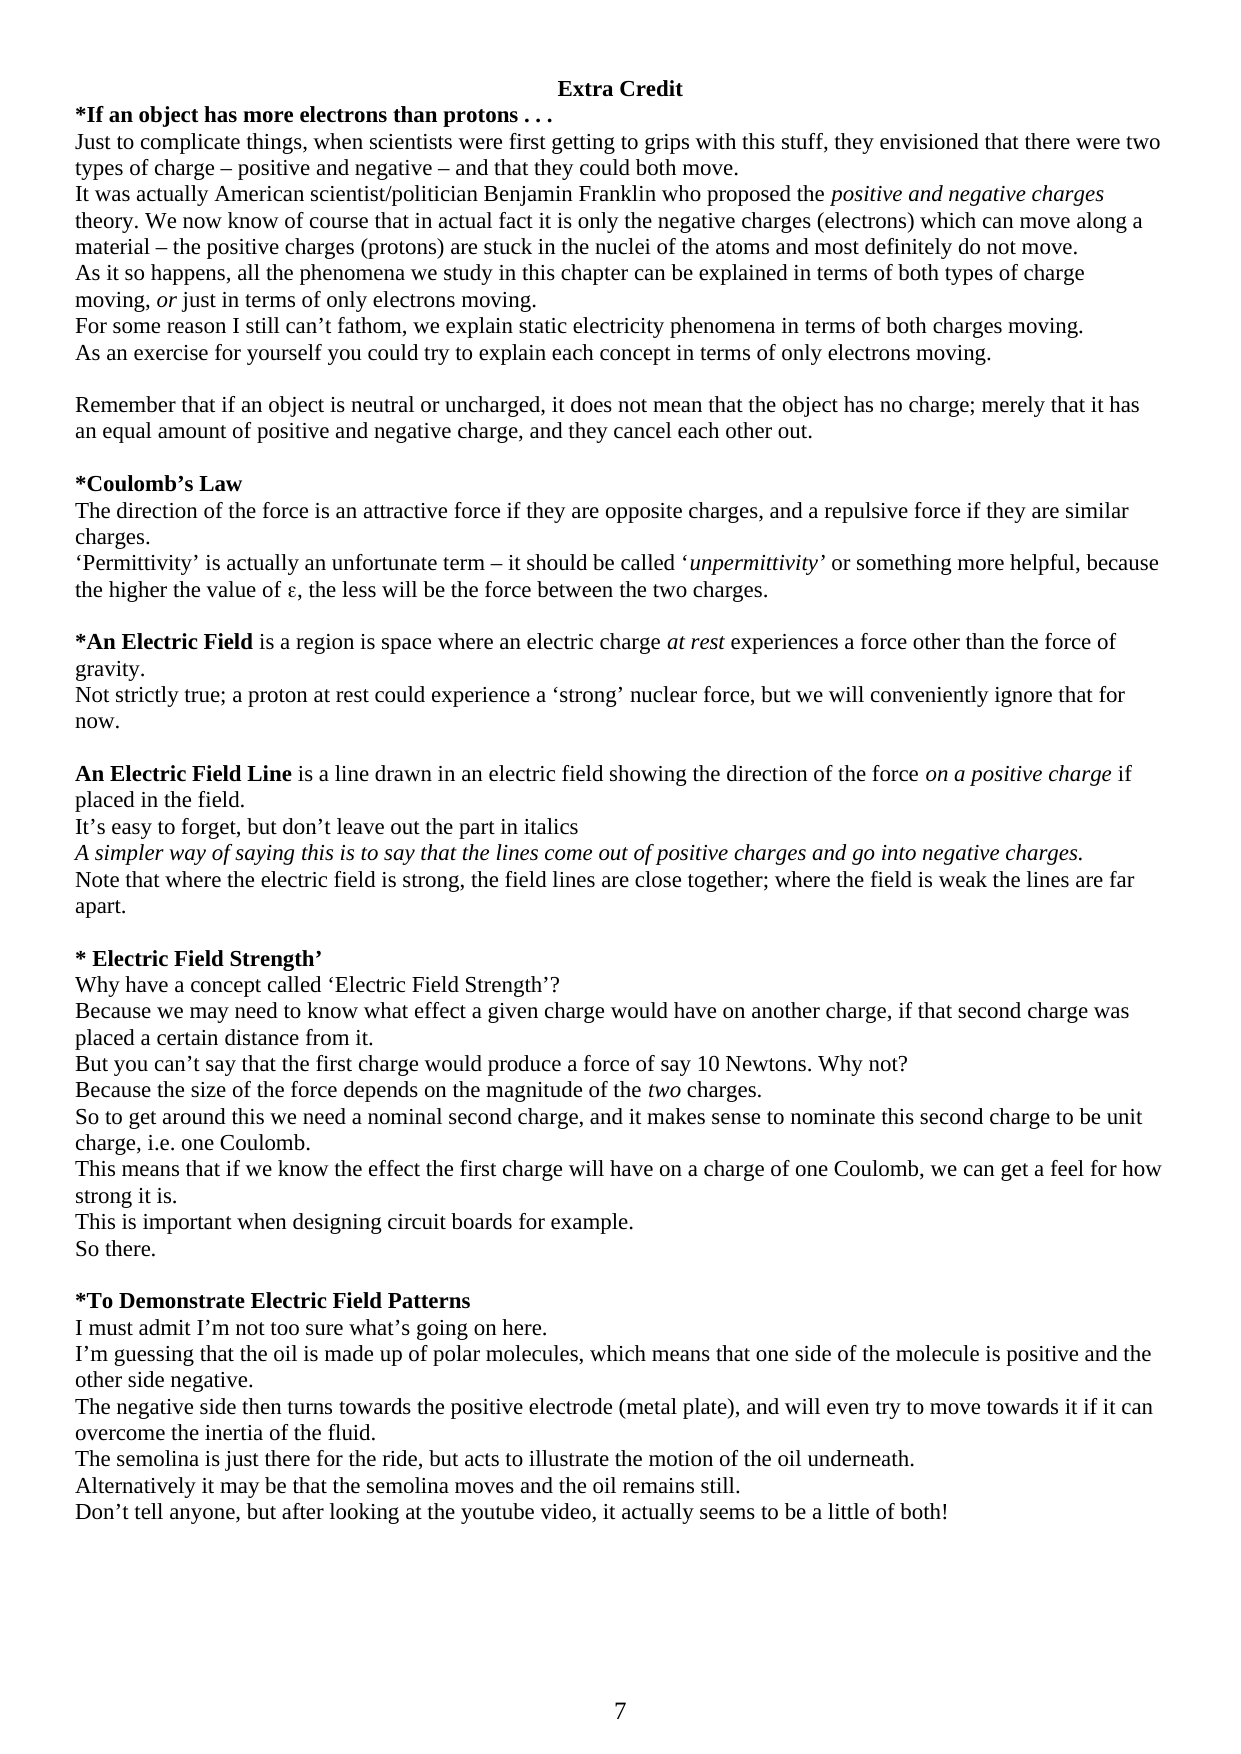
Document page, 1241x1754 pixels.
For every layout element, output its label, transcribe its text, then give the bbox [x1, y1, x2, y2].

text The direction of the force is an attractive force if they are opposite charges, and a repulsive force if they are similar charges. [75, 497, 1165, 549]
text Just to complicate things, when scientists were first getting to grips with this stuff, they envisioned that there were two types of charge – positive and negative – and that they could both move. [75, 128, 1165, 180]
text Not strictly true; a proton at rest could experience a ‘strong’ nuclear force, but we will conveniently ignore that for now. [75, 681, 1165, 734]
text * Electric Field Strength’ [75, 945, 1165, 971]
text So to get around this we need a nominal second charge, and it makes sense to nominate this second charge to be unit charge, i.e. one Coulomb. [75, 1103, 1165, 1156]
text This is important when designing circuit boards for example. [75, 1208, 1165, 1234]
text *Coulomb’s Law [75, 470, 1165, 497]
text Note that where the electric field is strong, the field lines are close together; where the field is weak the lines are far apart. [75, 866, 1165, 918]
text Alternatively it may be that the semolina moves and the oil remains still. [75, 1472, 1165, 1498]
text It was actually American scientist/politician Benjamin Franklin who proposed the positive and negative charges theory. We now know of course that in actual fact it is only the negative charges (electrons) which can move along a material – the positive charges (protons) are stuck in the nuclei of the atoms and most definitely do not move. [75, 180, 1165, 259]
text I must admit I’m not too sure what’s going on here. [75, 1314, 1165, 1340]
text I’m guessing that the oil is made up of polar molecules, which means that one side of the molecule is positive and the other side negative. [75, 1340, 1165, 1393]
text So there. [75, 1234, 1165, 1261]
text This means that if we know the effect the first charge will have on a charge of one Coulomb, we can get a feel for how strong it is. [75, 1156, 1165, 1208]
text For some reason I still can’t fathom, we explain static electricity phenomena in terms of both charges moving. [75, 312, 1165, 338]
text A simpler way of saying this is to say that the lines come out of positive charges and go into negative charges. [75, 839, 1165, 866]
text It’s easy to forget, but don’t leave out the part in italics [75, 813, 1165, 839]
text The semolina is just there for the ride, but acts to illustrate the motion of the oil underneath. [75, 1445, 1165, 1472]
text ‘Permittivity’ is actually an unfortunate term – it should be called ‘unpermittivity’ or something more helpful, because the higher the value of , the less will be the force between the two charges. [75, 549, 1165, 602]
text An Electric Field Line is a line drawn in an electric field showing the direction of the force on a positive charge if placed in the field. [75, 760, 1165, 813]
text The negative side then turns towards the positive electrode (metal plate), and will even try to move towards it if it can overcome the inertia of the fluid. [75, 1393, 1165, 1445]
text *To Demonstrate Electric Field Patterns [75, 1287, 1165, 1314]
text Remember that if an object is neutral or uncharged, it does not mean that the object has no charge; merely that it has an equal amount of positive and negative charge, and they cancel each other out. [75, 391, 1165, 444]
text Because we may need to know what effect a given charge would have on another charge, if that second charge was placed a certain distance from it. [75, 997, 1165, 1050]
text Because the size of the force depends on the magnitude of the two charges. [75, 1076, 1165, 1103]
text Extra Credit [75, 75, 1165, 101]
text But you can’t say that the first charge would produce a force of say 10 Newtons. Why not? [75, 1050, 1165, 1076]
text *If an object has more electrons than protons . . . [75, 101, 1165, 128]
text As an exercise for yourself you could try to explain each concept in terms of only electrons moving. [75, 338, 1165, 365]
text As it so happens, all the phenomena we study in this chapter can be explained in terms of both types of charge moving, or just in terms of only electrons moving. [75, 259, 1165, 312]
text Why have a concept called ‘Electric Field Strength’? [75, 971, 1165, 997]
text Don’t tell anyone, but after looking at the youtube video, it actually seems to be a little of both! [75, 1498, 1165, 1524]
text *An Electric Field is a region is space where an electric charge at rest experiences a force other than the force of gravity. [75, 628, 1165, 681]
